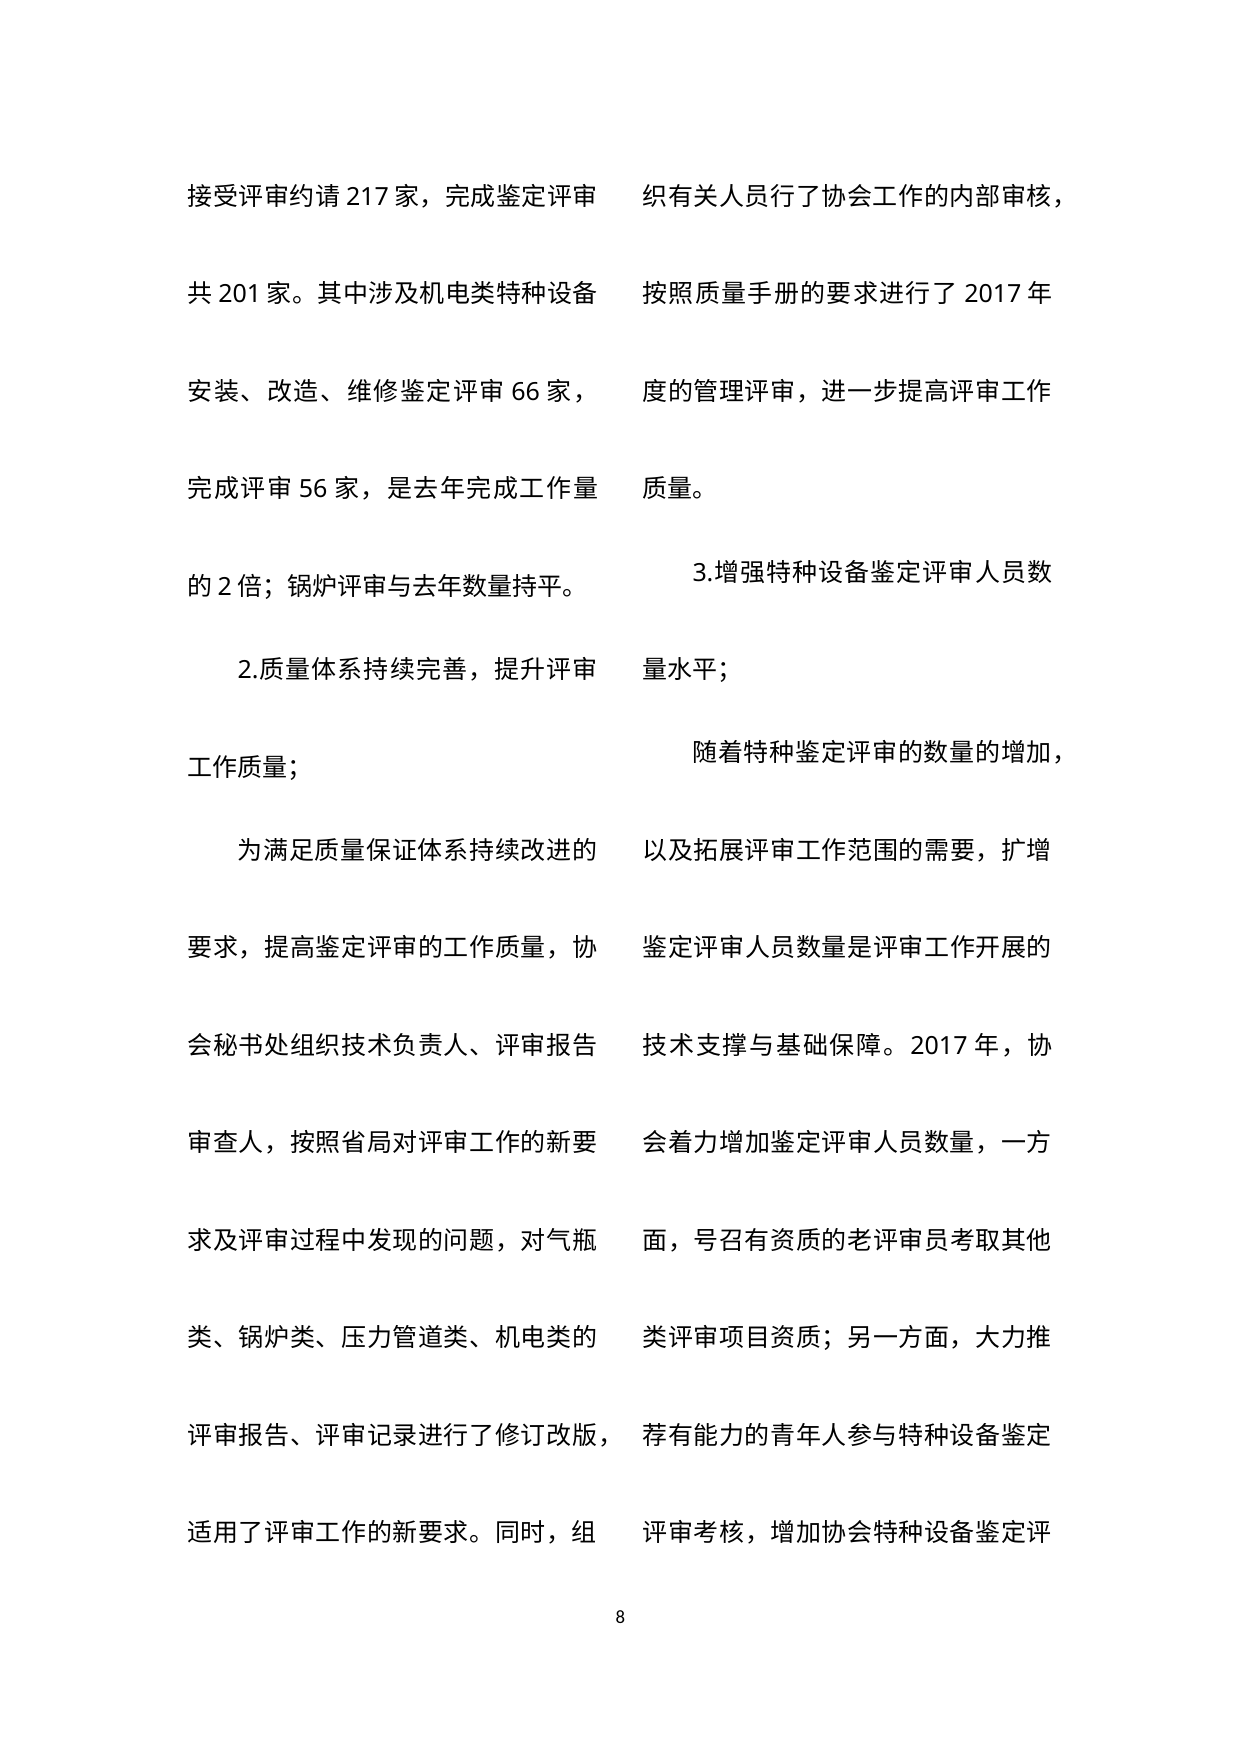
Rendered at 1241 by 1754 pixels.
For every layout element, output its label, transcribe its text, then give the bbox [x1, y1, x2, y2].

text 3.增强特种设备鉴定评审人员数量水平； [642, 538, 1053, 700]
text 截止2017年12月31日，总共接受评审约请217家，完成鉴定评审共201家。其中涉及机电类特种设备安装、改造、维修鉴定评审66家，完成评审56家，是去年完成工作量的2倍；锅炉评审与去年数量持平。 [187, 162, 598, 617]
text 为满足质量保证体系持续改进的要求，提高鉴定评审的工作质量，协会秘书处组织技术负责人、评审报告审查人，按照省局对评审工作的新要求及评审过程中发现的问题，对气瓶类、锅炉类、压力管道类、机电类的评审报告、评审记录进行了修订改版，适用了评审工作的新要求。同时，组织有关人员行了协会工作的内部审核，按照质量手册的要求进行了2017年度的管理评审，进一步提高评审工作质量。 [642, 162, 1053, 519]
text 2.质量体系持续完善，提升评审工作质量； [187, 635, 598, 798]
text 为满足质量保证体系持续改进的要求，提高鉴定评审的工作质量，协会秘书处组织技术负责人、评审报告审查人，按照省局对评审工作的新要求及评审过程中发现的问题，对气瓶类、锅炉类、压力管道类、机电类的评审报告、评审记录进行了修订改版，适用了评审工作的新要求。同时，组织有关人员行了协会工作的内部审核，按照质量手册的要求进行了2017年度的管理评审，进一步提高评审工作质量。 [187, 816, 598, 1563]
